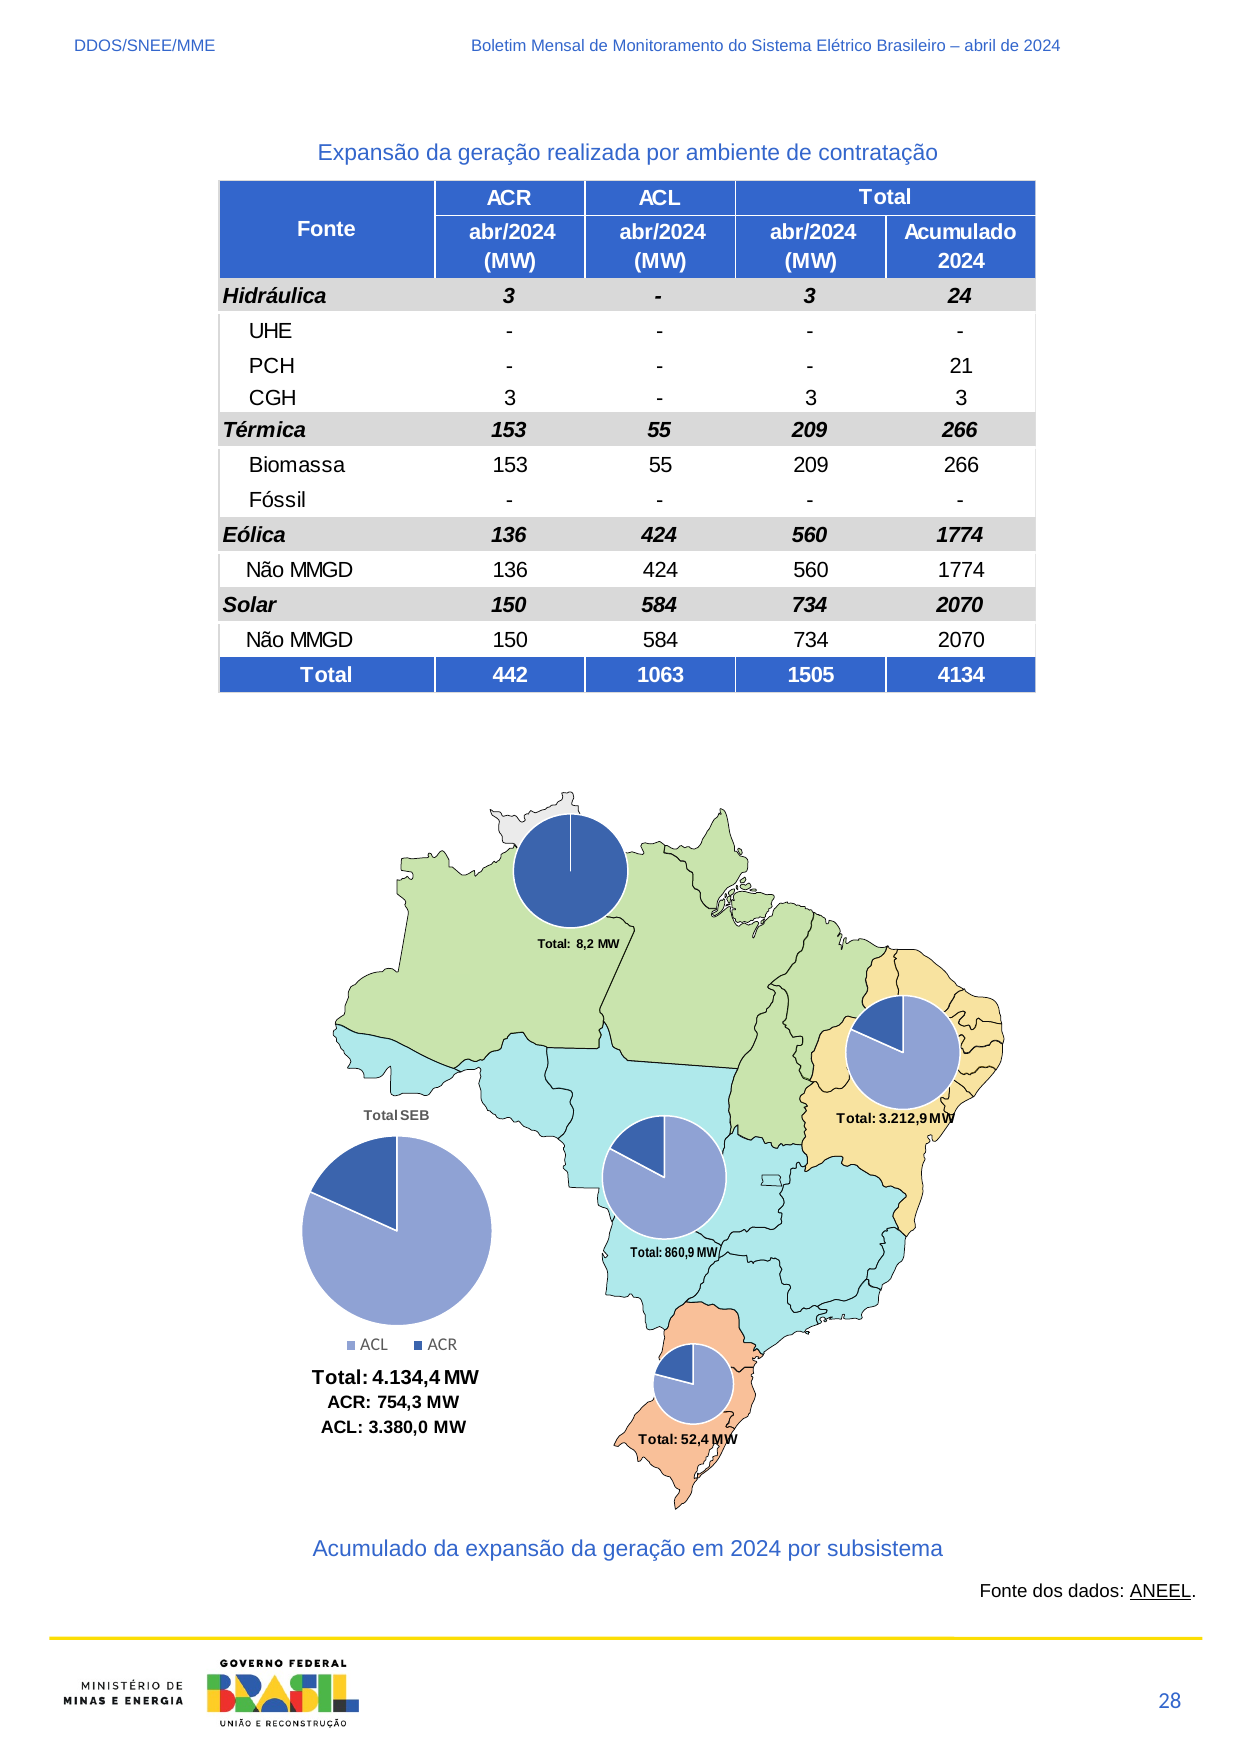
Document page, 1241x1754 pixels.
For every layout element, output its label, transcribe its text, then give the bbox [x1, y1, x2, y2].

text Fonte dos dados: ANEEL. [74, 1580, 1196, 1602]
picture [63, 1659, 359, 1728]
text Expansão da geração realizada por ambiente de contratação [74, 139, 1181, 165]
text Acumulado da expansão da geração em 2024 por subsistema [74, 1535, 1181, 1561]
